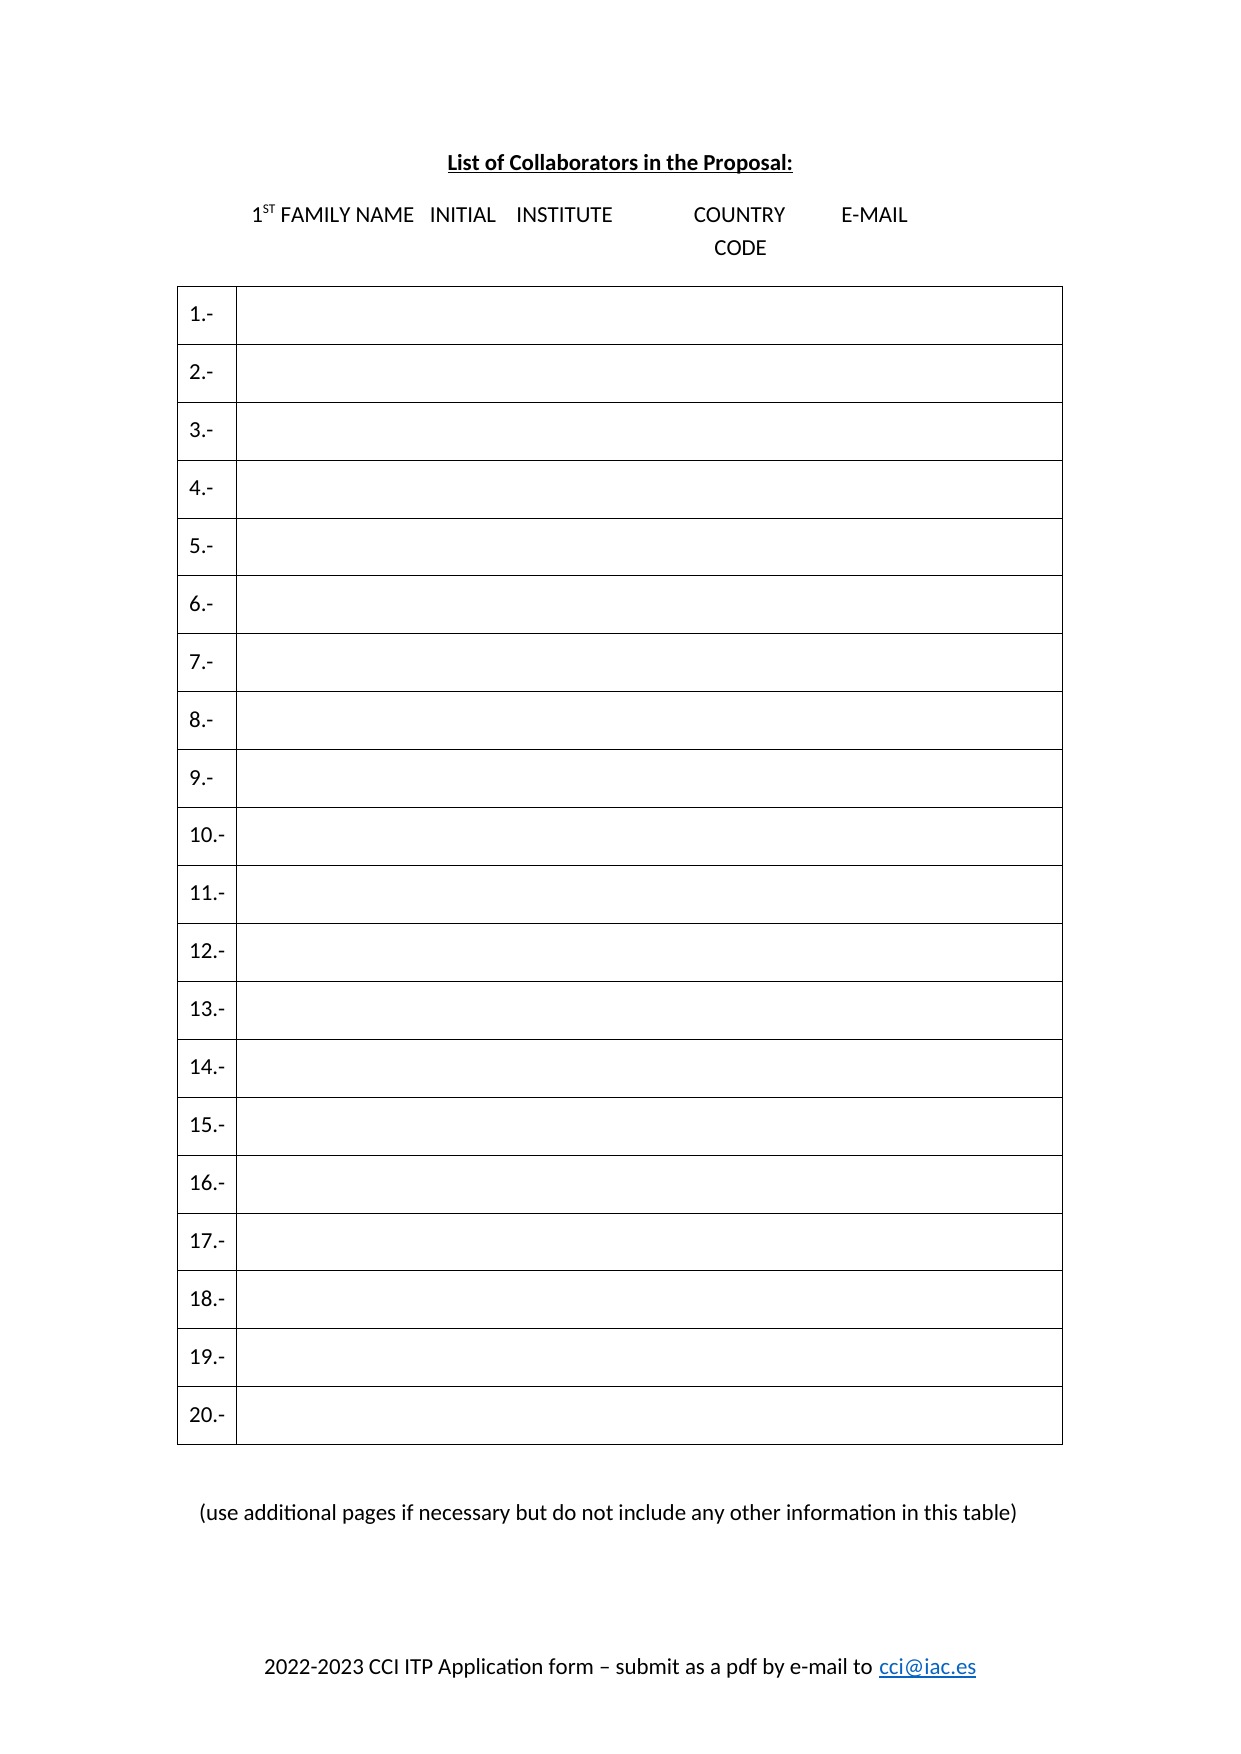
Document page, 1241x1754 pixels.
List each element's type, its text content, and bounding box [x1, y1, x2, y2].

table_cell 15.- [178, 1098, 236, 1154]
text List of Collaborators in the Proposal: [177, 148, 1063, 176]
table_cell [237, 1040, 1062, 1097]
table_cell 6.- [178, 576, 236, 633]
table_cell 19.- [178, 1329, 236, 1386]
table_cell 8.- [178, 692, 236, 749]
table_cell [237, 519, 1062, 575]
table_cell [237, 692, 1062, 749]
table_cell 16.- [178, 1156, 236, 1212]
table_cell [237, 924, 1062, 981]
table_header 1.- [178, 287, 236, 344]
table_cell 2.- [178, 345, 236, 402]
table_cell 12.- [178, 924, 236, 981]
table_cell 11.- [178, 866, 236, 923]
table_cell [237, 1098, 1062, 1154]
table_cell [237, 403, 1062, 459]
text (use additional pages if necessary but do not include any other information in this table) [177, 1498, 1063, 1526]
table_cell 7.- [178, 634, 236, 691]
table_cell [237, 1387, 1062, 1444]
table_header [237, 287, 1062, 344]
table_cell 20.- [178, 1387, 236, 1444]
table_cell [237, 345, 1062, 402]
table_cell 9.- [178, 750, 236, 807]
table_cell 18.- [178, 1271, 236, 1328]
table_cell [237, 576, 1062, 633]
table_cell [237, 1329, 1062, 1386]
table_cell [237, 1156, 1062, 1212]
table_cell [237, 808, 1062, 865]
table_cell 3.- [178, 403, 236, 459]
table_cell [237, 750, 1062, 807]
text 1ST FAMILY NAME INITIAL INSTITUTE COUNTRY E-MAIL CODE [177, 201, 1063, 261]
table_cell 17.- [178, 1214, 236, 1270]
table_cell [237, 461, 1062, 517]
table_cell 5.- [178, 519, 236, 575]
table_cell [237, 866, 1062, 923]
table_cell 13.- [178, 982, 236, 1039]
table_cell [237, 982, 1062, 1039]
table_cell [237, 634, 1062, 691]
table_cell 14.- [178, 1040, 236, 1097]
table_cell [237, 1214, 1062, 1270]
table_cell [237, 1271, 1062, 1328]
table_cell 10.- [178, 808, 236, 865]
table_cell 4.- [178, 461, 236, 517]
